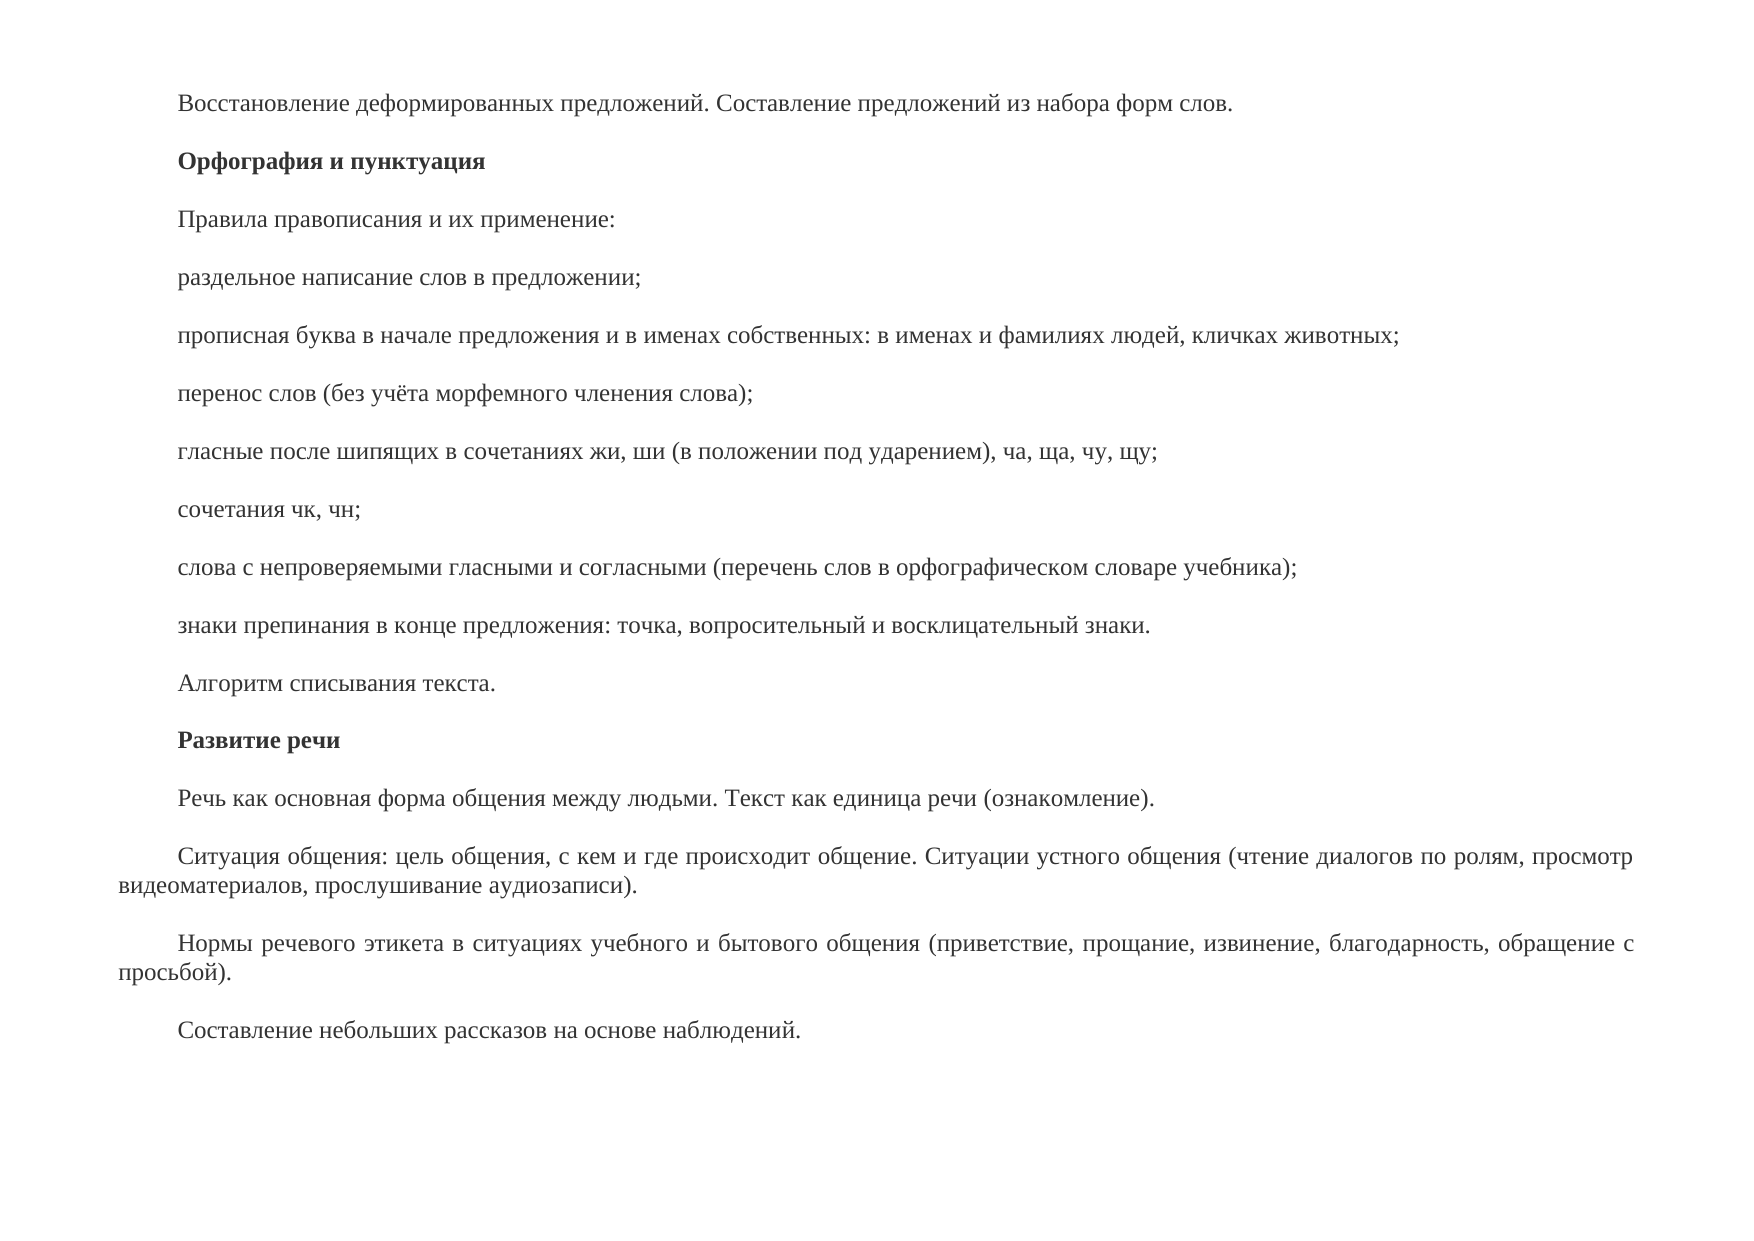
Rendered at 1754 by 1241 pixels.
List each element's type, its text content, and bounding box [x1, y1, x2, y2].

text Развитие речи [118, 726, 1636, 754]
text раздельное написание слов в предложении; [118, 262, 1636, 291]
text знаки препинания в конце предложения: точка, вопросительный и восклицательный знаки. [118, 610, 1636, 638]
text прописная буква в начале предложения и в именах собственных: в именах и фамилиях людей, кличках животных; [118, 320, 1636, 349]
text Правила правописания и их применение: [118, 204, 1636, 233]
text слова с непроверяемыми гласными и согласными (перечень слов в орфографическом словаре учебника); [118, 552, 1636, 581]
text Составление небольших рассказов на основе наблюдений. [118, 1015, 1636, 1043]
text перенос слов (без учёта морфемного членения слова); [118, 378, 1636, 407]
text Речь как основная форма общения между людьми. Текст как единица речи (ознакомление). [118, 783, 1636, 812]
text гласные после шипящих в сочетаниях жи, ши (в положении под ударением), ча, ща, чу, щу; [118, 436, 1636, 465]
text Нормы речевого этикета в ситуациях учебного и бытового общения (приветствие, прощание, извинение, благодарность, обращение с просьбой). [118, 928, 1636, 986]
text Алгоритм списывания текста. [118, 668, 1636, 696]
text Восстановление деформированных предложений. Составление предложений из набора форм слов. [118, 88, 1636, 117]
text Орфография и пунктуация [118, 146, 1636, 175]
text сочетания чк, чн; [118, 494, 1636, 523]
text Ситуация общения: цель общения, с кем и где происходит общение. Ситуации устного общения (чтение диалогов по ролям, просмотр видеоматериалов, прослушивание аудиозаписи). [118, 841, 1636, 899]
